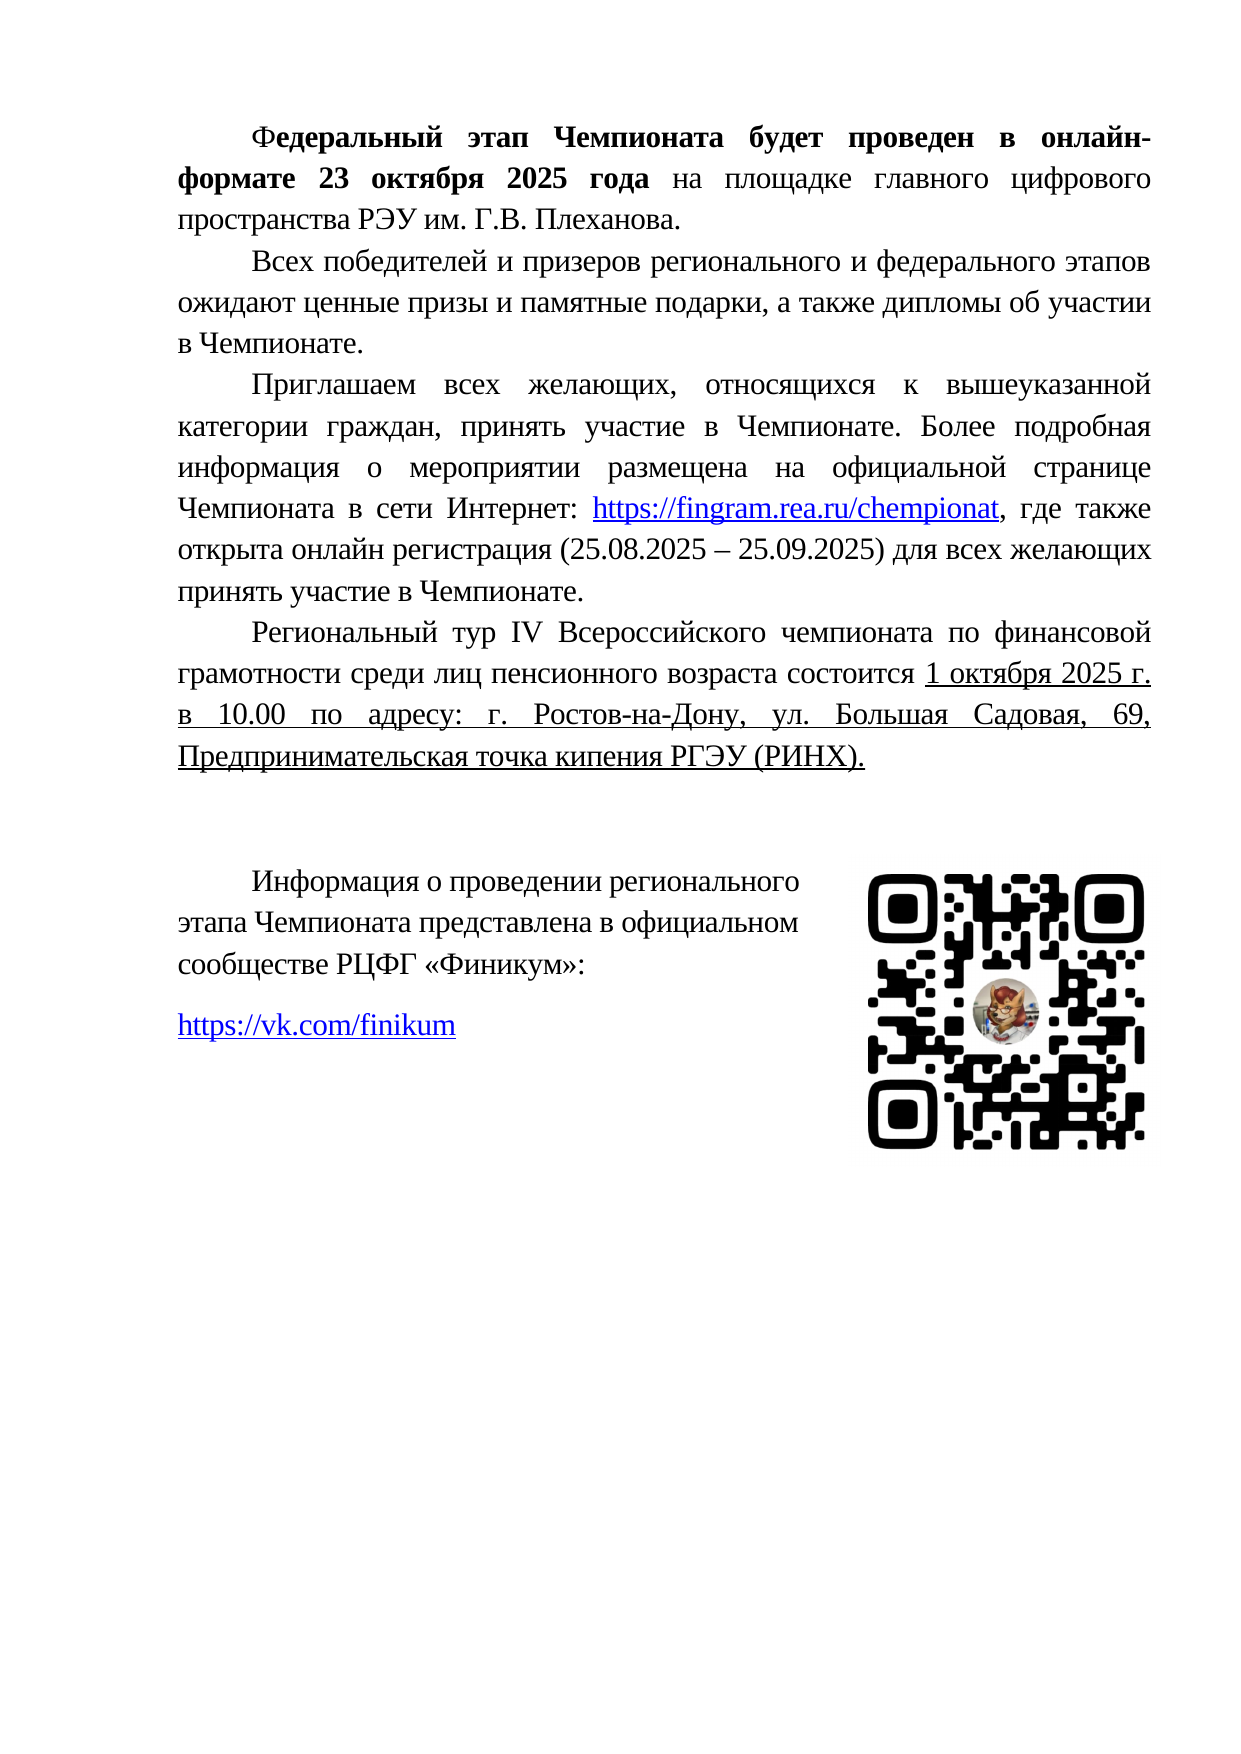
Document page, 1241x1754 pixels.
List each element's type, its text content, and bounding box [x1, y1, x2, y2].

text Информация о проведении регионального этапа Чемпионата представлена в официальном сообществе РЦФГ «Финикум»: https://vk.com/finikum [177, 862, 848, 1043]
text Всех победителей и призеров регионального и федерального этапов ожидают ценные призы и памятные подарки, а также дипломы об участии в Чемпионате. [177, 242, 1152, 360]
text Региональный тур IV Всероссийского чемпионата по финансовой грамотности среди лиц пенсионного возраста состоится 1 октября 2025 г. в 10.00 по адресу: г. Ростов-на-Дону, ул. Большая Садовая, 69, Предпринимательская точка кипения РГЭУ (РИНХ). [177, 613, 1152, 773]
picture [848, 854, 1162, 1167]
text Приглашаем всех желающих, относящихся к вышеуказанной категории граждан, принять участие в Чемпионате. Более подробная информация о мероприятии размещена на официальной странице Чемпионата в сети Интернет: https://fingram.rea.ru/chempionat, где также открыта онлайн регистрация (25.08.2025 – 25.09.2025) для всех желающих принять участие в Чемпионате. [177, 366, 1152, 608]
text Федеральный этап Чемпионата будет проведен в онлайн-формате 23 октября 2025 года на площадке главного цифрового пространства РЭУ им. Г.В. Плеханова. [177, 118, 1152, 237]
